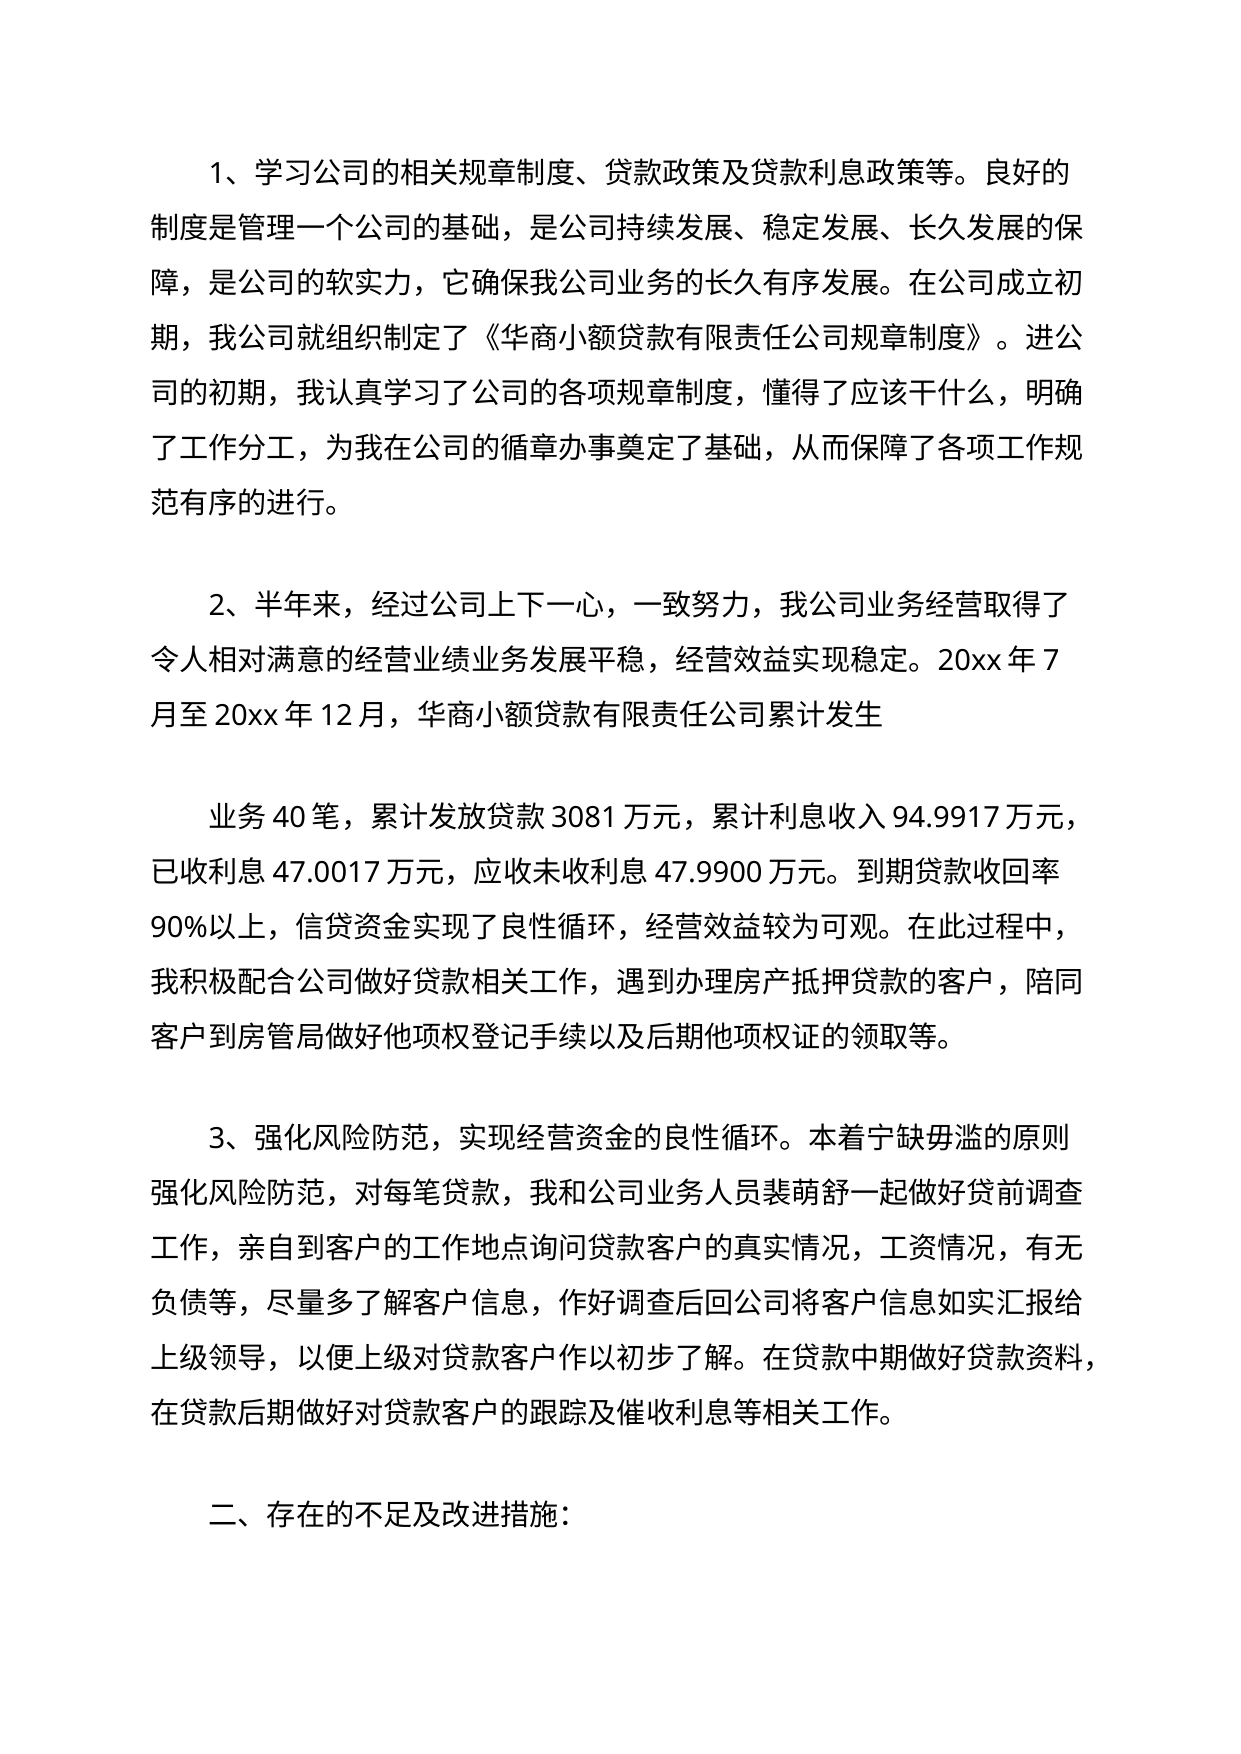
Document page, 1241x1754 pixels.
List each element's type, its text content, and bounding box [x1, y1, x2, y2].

text 业务40笔，累计发放贷款3081万元，累计利息收入94.9917万元，已收利息47.0017万元，应收未收利息47.9900万元。到期贷款收回率90%以上，信贷资金实现了良性循环，经营效益较为可观。在此过程中，我积极配合公司做好贷款相关工作，遇到办理房产抵押贷款的客户，陪同客户到房管局做好他项权登记手续以及后期他项权证的领取等。 [150, 793, 1090, 1055]
text 3、强化风险防范，实现经营资金的良性循环。本着宁缺毋滥的原则强化风险防范，对每笔贷款，我和公司业务人员裴萌舒一起做好贷前调查工作，亲自到客户的工作地点询问贷款客户的真实情况，工资情况，有无负债等，尽量多了解客户信息，作好调查后回公司将客户信息如实汇报给上级领导，以便上级对贷款客户作以初步了解。在贷款中期做好贷款资料，在贷款后期做好对贷款客户的跟踪及催收利息等相关工作。 [150, 1115, 1090, 1432]
text 2、半年来，经过公司上下一心，一致努力，我公司业务经营取得了令人相对满意的经营业绩业务发展平稳，经营效益实现稳定。20xx年7月至20xx年12月，华商小额贷款有限责任公司累计发生 [150, 581, 1090, 734]
text 二、存在的不足及改进措施： [150, 1491, 1090, 1533]
text 1、学习公司的相关规章制度、贷款政策及贷款利息政策等。良好的制度是管理一个公司的基础，是公司持续发展、稳定发展、长久发展的保障，是公司的软实力，它确保我公司业务的长久有序发展。在公司成立初期，我公司就组织制定了《华商小额贷款有限责任公司规章制度》。进公司的初期，我认真学习了公司的各项规章制度，懂得了应该干什么，明确了工作分工，为我在公司的循章办事奠定了基础，从而保障了各项工作规范有序的进行。 [150, 150, 1090, 522]
